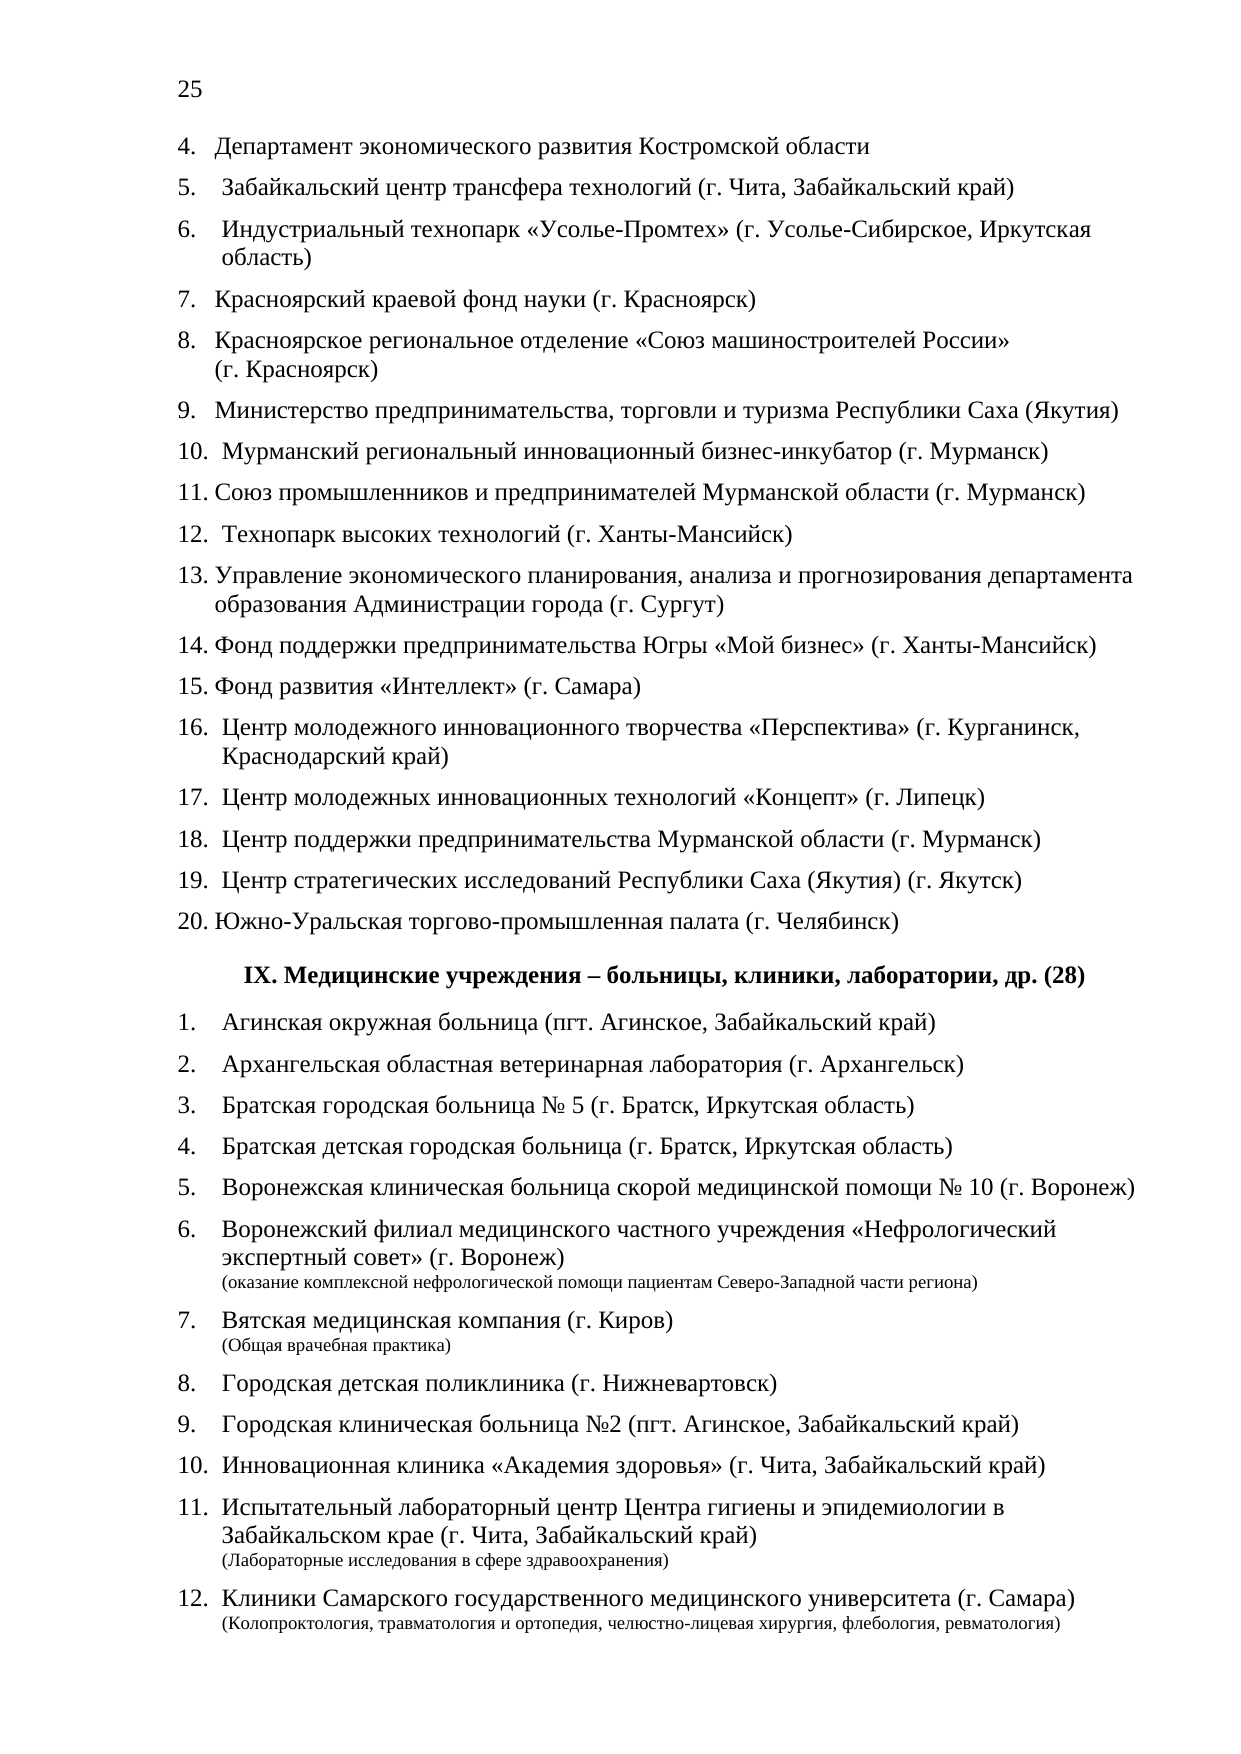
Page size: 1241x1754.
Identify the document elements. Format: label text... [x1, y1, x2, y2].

list Братская городская больница № 5 (г. Братск, Иркутская область) [177, 1090, 1152, 1119]
list Агинская окружная больница (пгт. Агинское, Забайкальский край) [177, 1007, 1152, 1036]
list Вятская медицинская компания (г. Киров) [177, 1305, 1152, 1334]
list Южно-Уральская торгово-промышленная палата (г. Челябинск) [177, 906, 1152, 935]
list Департамент экономического развития Костромской области [177, 131, 1152, 160]
list Центр поддержки предпринимательства Мурманской области (г. Мурманск) [177, 824, 1152, 852]
list (Лабораторные исследования в сфере здравоохранения) [222, 1549, 1152, 1571]
list Забайкальский центр трансфера технологий (г. Чита, Забайкальский край) [177, 172, 1152, 201]
list Фонд развития «Интеллект» (г. Самара) [177, 671, 1152, 700]
list Центр молодежного инновационного творчества «Перспектива» (г. Курганинск, Краснодарский край) [177, 712, 1152, 770]
list Архангельская областная ветеринарная лаборатория (г. Архангельск) [177, 1049, 1152, 1077]
list Городская клиническая больница №2 (пгт. Агинское, Забайкальский край) [177, 1409, 1152, 1438]
list Воронежский филиал медицинского частного учреждения «Нефрологический экспертный совет» (г. Воронеж) [177, 1214, 1152, 1271]
list Союз промышленников и предпринимателей Мурманской области (г. Мурманск) [177, 477, 1152, 506]
list Клиники Самарского государственного медицинского университета (г. Самара) [177, 1583, 1152, 1612]
list Инновационная клиника «Академия здоровья» (г. Чита, Забайкальский край) [177, 1451, 1152, 1479]
text IX. Медицинские учреждения – больницы, клиники, лаборатории, др. (28) [177, 960, 1152, 989]
list Испытательный лабораторный центр Центра гигиены и эпидемиологии в Забайкальском крае (г. Чита, Забайкальский край) [177, 1492, 1152, 1549]
list Технопарк высоких технологий (г. Ханты-Мансийск) [177, 519, 1152, 547]
list Воронежская клиническая больница скорой медицинской помощи № 10 (г. Воронеж) [177, 1172, 1152, 1201]
list (Общая врачебная практика) [222, 1334, 1152, 1356]
list Центр молодежных инновационных технологий «Концепт» (г. Липецк) [177, 782, 1152, 811]
list Министерство предпринимательства, торговли и туризма Республики Саха (Якутия) [177, 395, 1152, 424]
list (Колопроктология, травматология и ортопедия, челюстно-лицевая хирургия, флебология, ревматология) [222, 1612, 1152, 1634]
list (оказание комплексной нефрологической помощи пациентам Северо-Западной части региона) [222, 1271, 1152, 1293]
list Красноярский краевой фонд науки (г. Красноярск) [177, 284, 1152, 312]
list Индустриальный технопарк «Усолье-Промтех» (г. Усолье-Сибирское, Иркутская область) [177, 214, 1152, 271]
list Управление экономического планирования, анализа и прогнозирования департамента образования Администрации города (г. Сургут) [177, 560, 1152, 617]
list Центр стратегических исследований Республики Саха (Якутия) (г. Якутск) [177, 865, 1152, 894]
list Фонд поддержки предпринимательства Югры «Мой бизнес» (г. Ханты-Мансийск) [177, 630, 1152, 659]
list Братская детская городская больница (г. Братск, Иркутская область) [177, 1131, 1152, 1160]
list Красноярское региональное отделение «Союз машиностроителей России» (г. Красноярск) [177, 325, 1152, 382]
list Мурманский региональный инновационный бизнес-инкубатор (г. Мурманск) [177, 436, 1152, 465]
list Городская детская поликлиника (г. Нижневартовск) [177, 1368, 1152, 1397]
